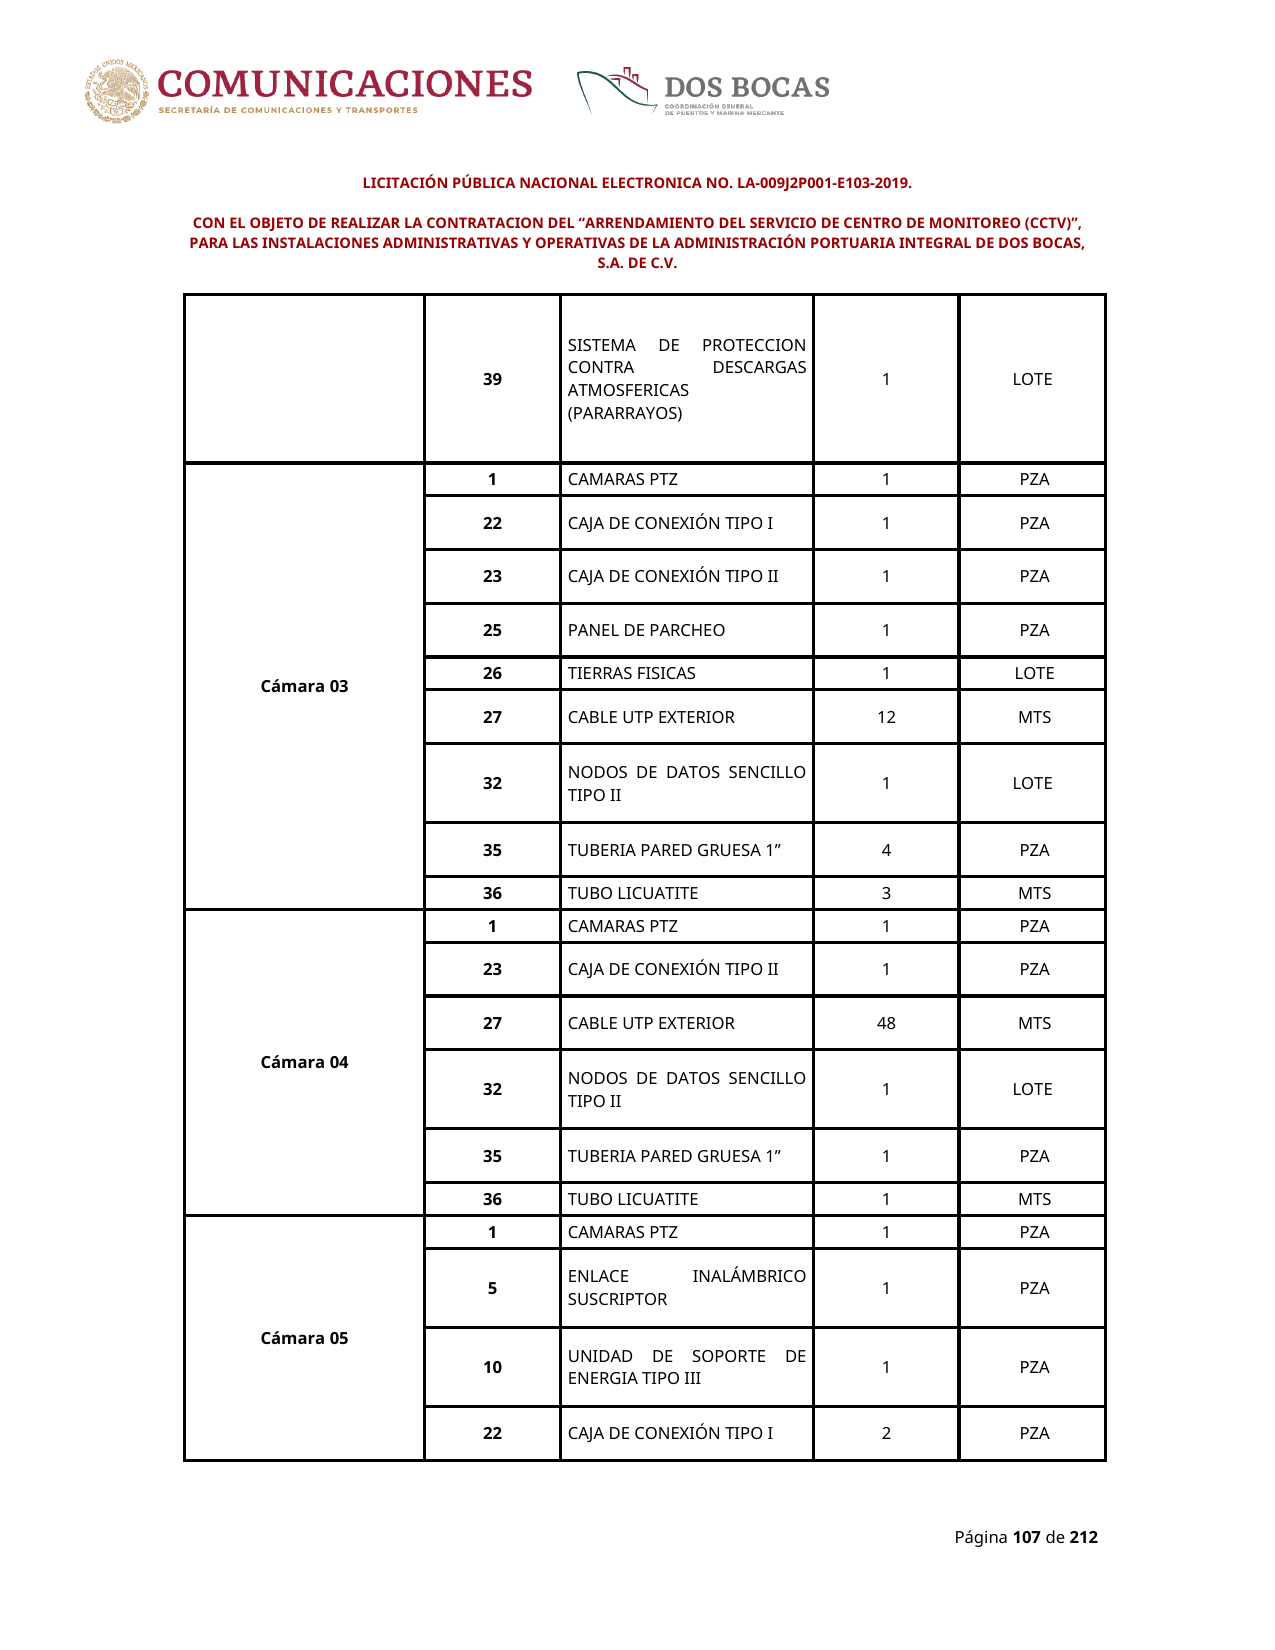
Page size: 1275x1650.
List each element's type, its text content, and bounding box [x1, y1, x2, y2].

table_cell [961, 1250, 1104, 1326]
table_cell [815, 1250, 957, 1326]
table_cell 1 [426, 911, 559, 941]
table_cell 4 [815, 824, 957, 875]
table_cell 48 [815, 998, 957, 1048]
table_cell 27 [426, 691, 559, 742]
table_cell 1 [815, 551, 957, 602]
table_cell LOTE [961, 1051, 1104, 1127]
table_cell 1 [815, 465, 957, 494]
table_cell TUBERIA PARED GRUESA 1” [562, 824, 812, 875]
table_cell PZA [961, 605, 1104, 655]
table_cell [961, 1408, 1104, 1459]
table_cell NODOS DE DATOS SENCILLO TIPO II [562, 1051, 812, 1127]
table_cell 23 [426, 944, 559, 994]
picture [80, 51, 536, 134]
table_cell MTS [961, 998, 1104, 1048]
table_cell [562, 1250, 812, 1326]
table_cell 36 [426, 878, 559, 908]
table_cell CAJA DE CONEXIÓN TIPO II [562, 551, 812, 602]
table_cell 26 [426, 659, 559, 688]
table_cell CAJA DE CONEXIÓN TIPO II [562, 944, 812, 994]
table_cell 1 [426, 465, 559, 494]
table_cell 3 [815, 878, 957, 908]
table_cell Cámara 04 [186, 911, 423, 1214]
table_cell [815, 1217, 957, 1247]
table_cell 1 [815, 944, 957, 994]
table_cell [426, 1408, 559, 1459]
table_cell LOTE [961, 296, 1104, 461]
table_cell LOTE [961, 745, 1104, 821]
picture [577, 67, 829, 115]
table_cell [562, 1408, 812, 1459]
table_cell CAJA DE CONEXIÓN TIPO I [562, 497, 812, 548]
table_cell 27 [426, 998, 559, 1048]
table_cell CABLE UTP EXTERIOR [562, 998, 812, 1048]
table_cell 32 [426, 745, 559, 821]
table_cell 1 [815, 497, 957, 548]
table_cell PZA [961, 551, 1104, 602]
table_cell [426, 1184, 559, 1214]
table_cell NODOS DE DATOS SENCILLO TIPO II [562, 745, 812, 821]
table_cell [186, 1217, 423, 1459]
table_cell 22 [426, 497, 559, 548]
table_cell 35 [426, 824, 559, 875]
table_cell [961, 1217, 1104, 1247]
table_cell 1 [815, 1051, 957, 1127]
table_cell CAMARAS PTZ [562, 465, 812, 494]
table_cell 1 [815, 296, 957, 461]
table_cell 12 [815, 691, 957, 742]
table_cell 1 [815, 605, 957, 655]
table_cell 23 [426, 551, 559, 602]
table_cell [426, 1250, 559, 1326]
table_cell PZA [961, 497, 1104, 548]
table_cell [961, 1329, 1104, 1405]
table_cell PZA [961, 944, 1104, 994]
table_cell 1 [815, 745, 957, 821]
table_cell MTS [961, 691, 1104, 742]
table_cell PANEL DE PARCHEO [562, 605, 812, 655]
table_cell MTS [961, 878, 1104, 908]
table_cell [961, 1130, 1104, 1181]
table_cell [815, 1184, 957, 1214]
table_cell TUBERIA PARED GRUESA 1” [562, 1130, 812, 1181]
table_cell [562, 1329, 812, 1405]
table_cell 25 [426, 605, 559, 655]
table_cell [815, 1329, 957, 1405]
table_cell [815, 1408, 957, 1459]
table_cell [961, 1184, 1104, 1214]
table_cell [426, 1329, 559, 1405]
table_cell PZA [961, 824, 1104, 875]
table_cell 35 [426, 1130, 559, 1181]
table_cell LOTE [961, 659, 1104, 688]
table_cell 39 [426, 296, 559, 461]
table_cell 1 [815, 911, 957, 941]
table_cell Cámara 03 [186, 465, 423, 908]
table_cell PZA [961, 465, 1104, 494]
table_cell 32 [426, 1051, 559, 1127]
table_cell 1 [815, 659, 957, 688]
table_cell 1 [815, 1130, 957, 1181]
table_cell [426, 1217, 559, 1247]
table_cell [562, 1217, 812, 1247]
table_cell PZA [961, 911, 1104, 941]
table_cell SISTEMA DE PROTECCION CONTRA DESCARGAS ATMOSFERICAS (PARARRAYOS) [562, 296, 812, 461]
table_cell TUBO LICUATITE [562, 878, 812, 908]
table_cell TIERRAS FISICAS [562, 659, 812, 688]
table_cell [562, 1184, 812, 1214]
table_cell CAMARAS PTZ [562, 911, 812, 941]
table_cell CABLE UTP EXTERIOR [562, 691, 812, 742]
